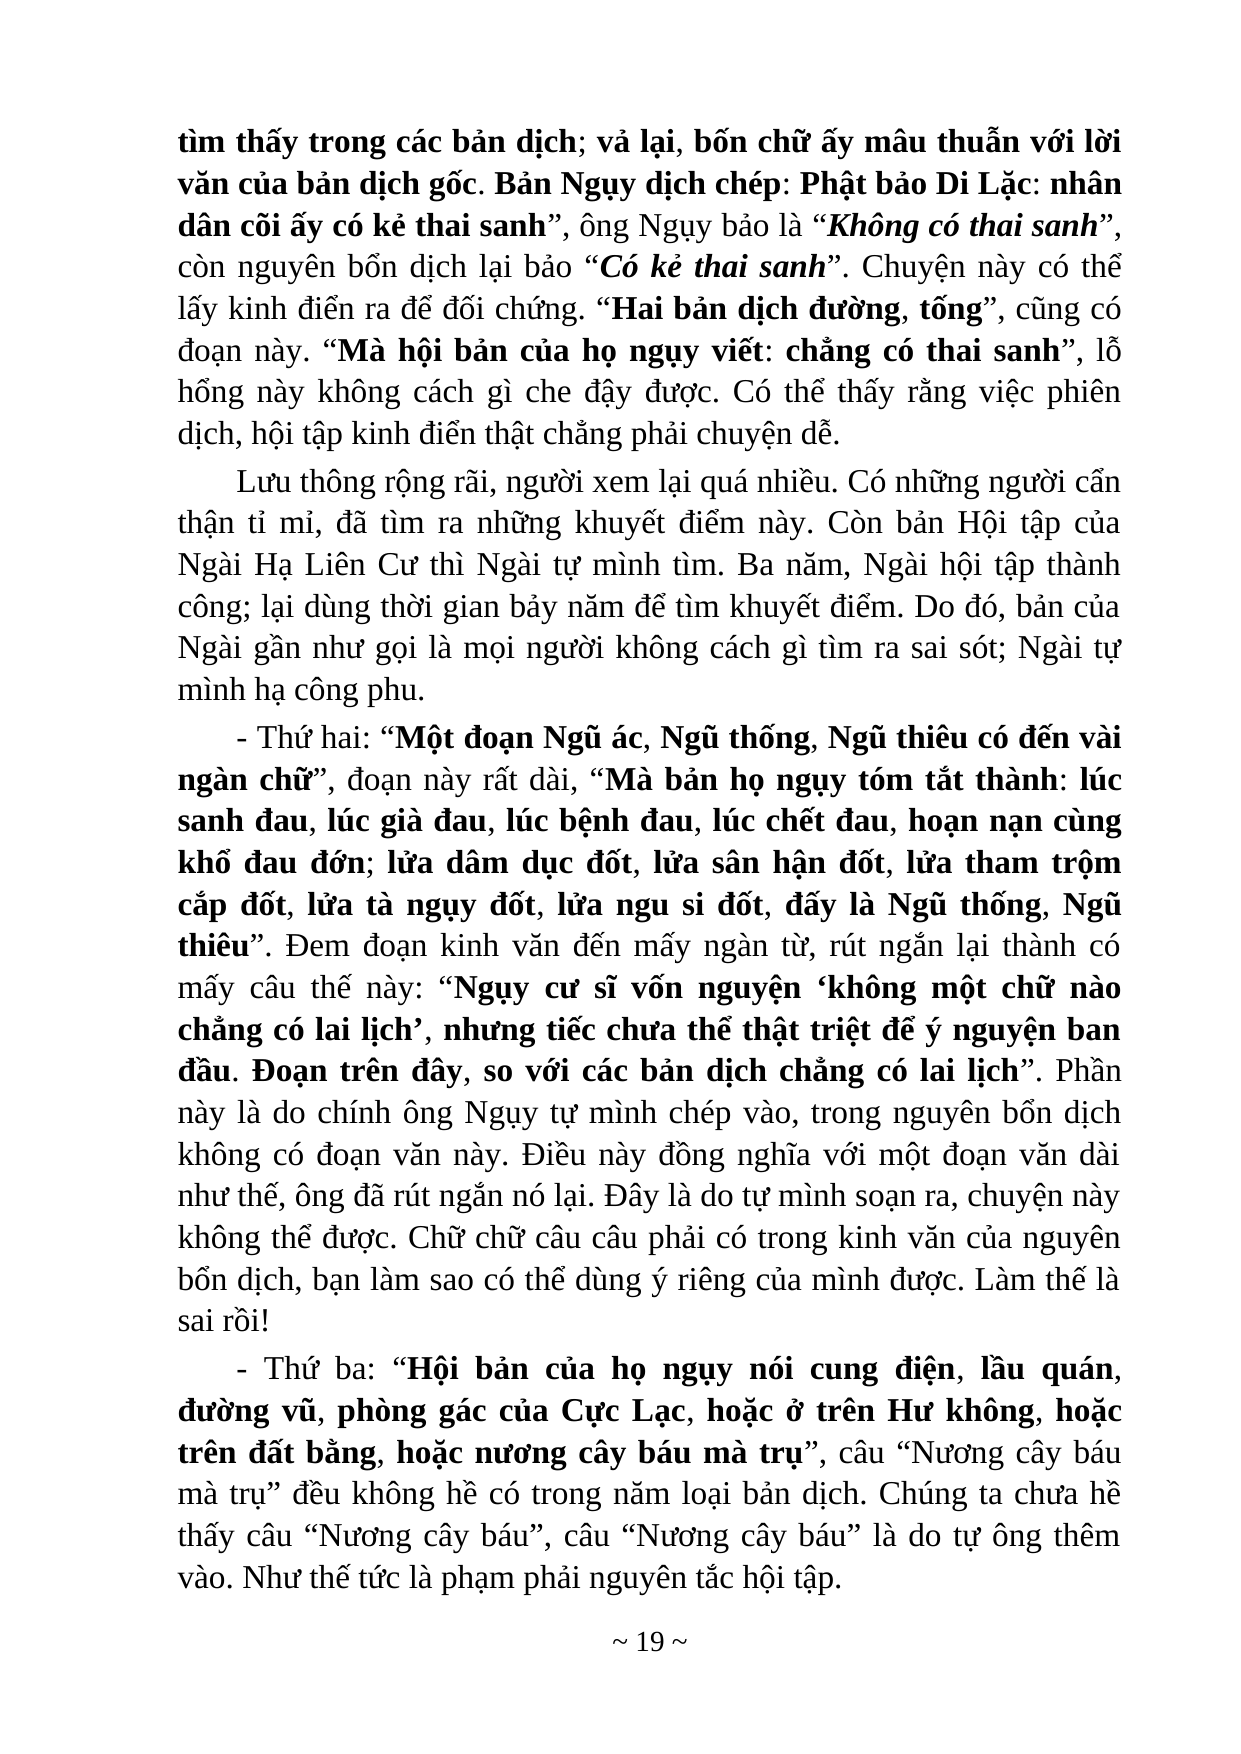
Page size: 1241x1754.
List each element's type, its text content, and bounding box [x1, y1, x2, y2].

text - Thứ hai: “Một đoạn Ngũ ác, Ngũ thống, Ngũ thiêu có đến vài ngàn chữ”, đoạn này rất dài, “Mà bản họ ngụy tóm tắt thành: lúc sanh đau, lúc già đau, lúc bệnh đau, lúc chết đau, hoạn nạn cùng khổ đau đớn; lửa dâm dục đốt, lửa sân hận đốt, lửa tham trộm cắp đốt, lửa tà ngụy đốt, lửa ngu si đốt, đấy là Ngũ thống, Ngũ thiêu”. Đem đoạn kinh văn đến mấy ngàn từ, rút ngắn lại thành có mấy câu thế này: “Ngụy cư sĩ vốn nguyện ‘không một chữ nào chẳng có lai lịch’, nhưng tiếc chưa thể thật triệt để ý nguyện ban đầu. Đoạn trên đây, so với các bản dịch chẳng có lai lịch”. Phần này là do chính ông Ngụy tự mình chép vào, trong nguyên bổn dịch không có đoạn văn này. Điều này đồng nghĩa với một đoạn văn dài như thế, ông đã rút ngắn nó lại. Đây là do tự mình soạn ra, chuyện này không thể được. Chữ chữ câu câu phải có trong kinh văn của nguyên bổn dịch, bạn làm sao có thể dùng ý riêng của mình được. Làm thế là sai rồi! [177, 714, 1122, 1339]
text Lưu thông rộng rãi, người xem lại quá nhiều. Có những người cẩn thận tỉ mỉ, đã tìm ra những khuyết điểm này. Còn bản Hội tập của Ngài Hạ Liên Cư thì Ngài tự mình tìm. Ba năm, Ngài hội tập thành công; lại dùng thời gian bảy năm để tìm khuyết điểm. Do đó, bản của Ngài gần như gọi là mọi người không cách gì tìm ra sai sót; Ngài tự mình hạ công phu. [177, 458, 1122, 708]
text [177, 118, 1122, 451]
text - Thứ ba: “Hội bản của họ ngụy nói cung điện, lầu quán, đường vũ, phòng gác của Cực Lạc, hoặc ở trên Hư không, hoặc trên đất bằng, hoặc nương cây báu mà trụ”, câu “Nương cây báu mà trụ” đều không hề có trong năm loại bản dịch. Chúng ta chưa hề thấy câu “Nương cây báu”, câu “Nương cây báu” là do tự ông thêm vào. Như thế tức là phạm phải nguyên tắc hội tập. [177, 1345, 1122, 1595]
